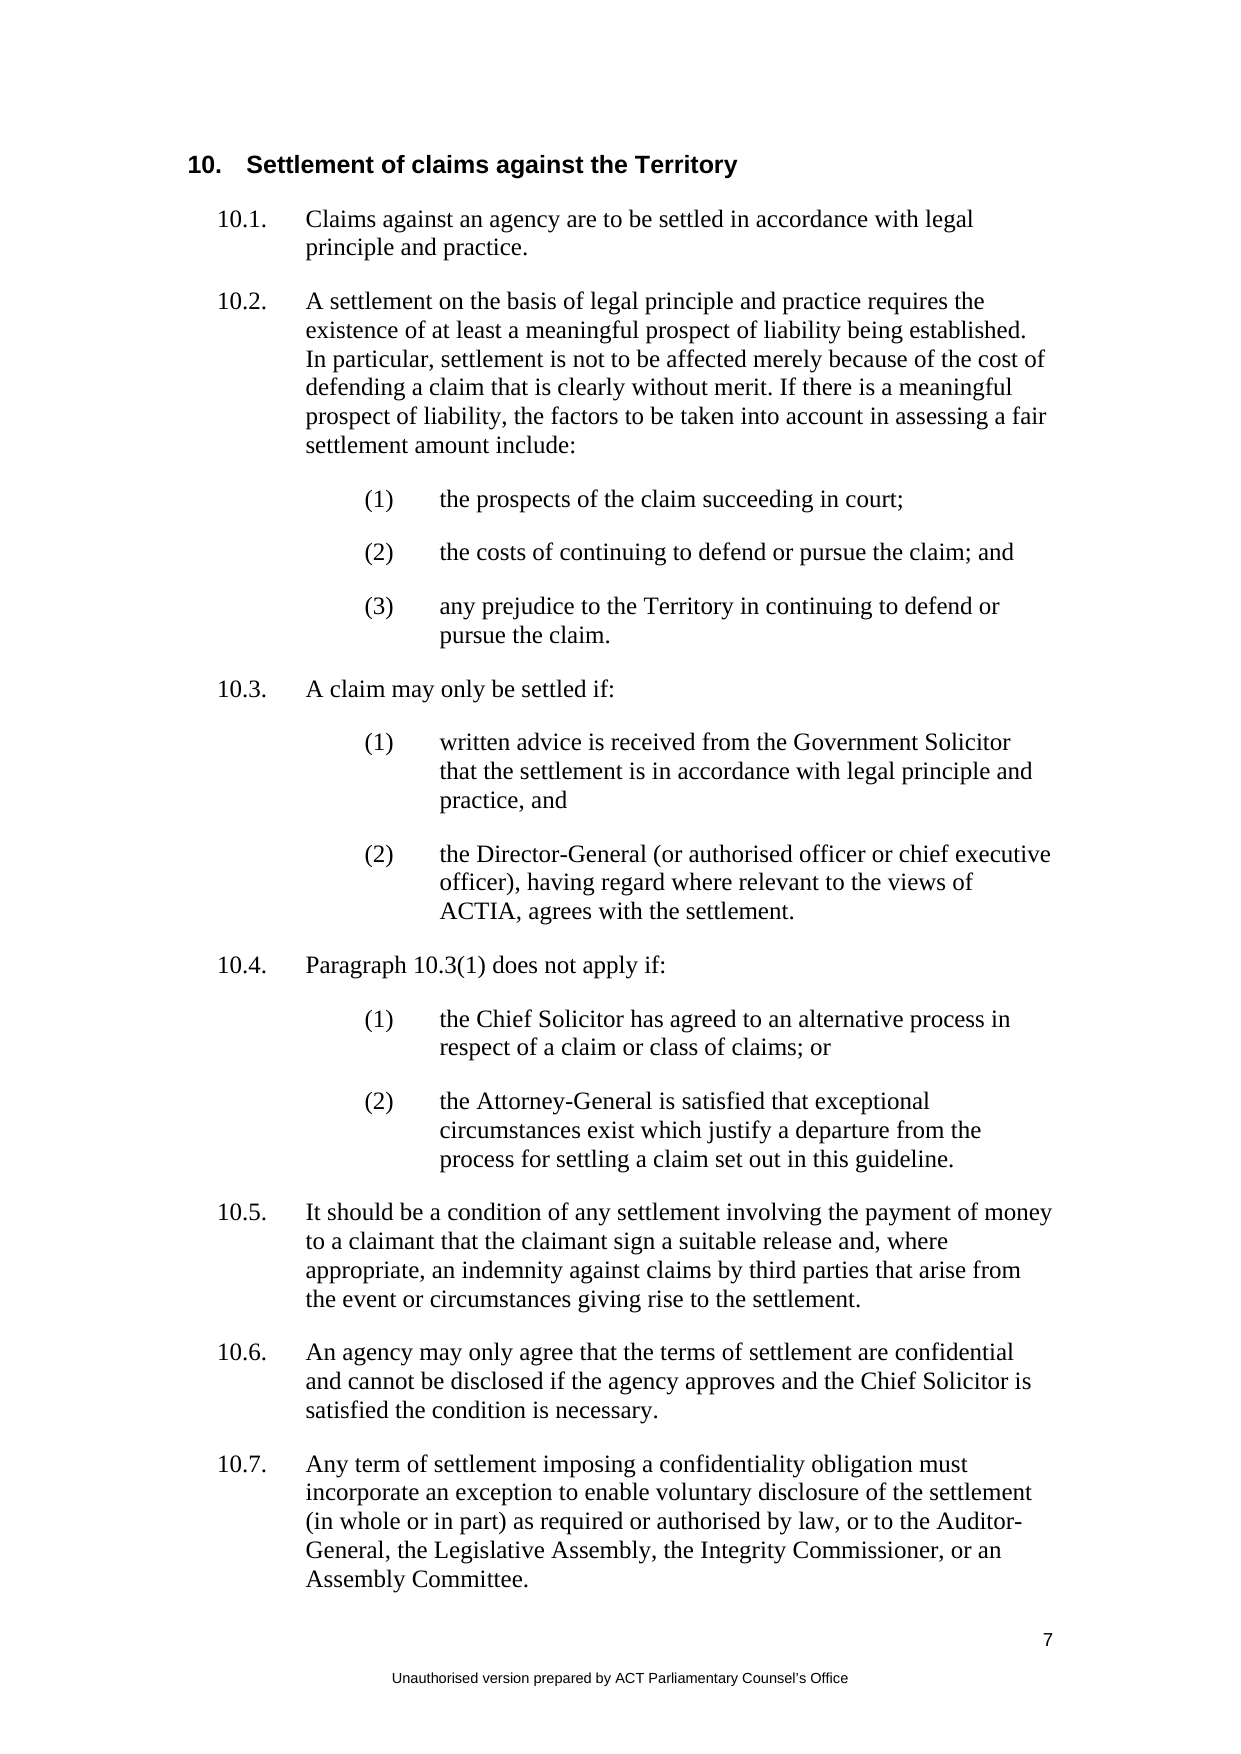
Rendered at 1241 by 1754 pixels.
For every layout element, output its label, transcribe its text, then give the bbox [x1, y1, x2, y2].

list the prospects of the claim succeeding in court; [364, 484, 1053, 512]
list It should be a condition of any settlement involving the payment of money to a claimant that the claimant sign a suitable release and, where appropriate, an indemnity against claims by third parties that arise from the event or circumstances giving rise to the settlement. [217, 1197, 1053, 1312]
list the Director-General (or authorised officer or chief executive officer), having regard where relevant to the views of ACTIA, agrees with the settlement. [364, 839, 1053, 925]
list the Attorney-General is satisfied that exceptional circumstances exist which justify a departure from the process for settling a claim set out in this guideline. [364, 1086, 1053, 1172]
list any prejudice to the Territory in continuing to defend or pursue the claim. [364, 591, 1053, 649]
list written advice is received from the Government Solicitor that the settlement is in accordance with legal principle and practice, and [364, 727, 1053, 814]
list Claims against an agency are to be settled in accordance with legal principle and practice. [217, 204, 1053, 261]
list the Chief Solicitor has agreed to an alternative process in respect of a claim or class of claims; or [364, 1004, 1053, 1061]
list A claim may only be settled if: [217, 674, 1053, 702]
list the costs of continuing to defend or pursue the claim; and [364, 537, 1053, 566]
list An agency may only agree that the terms of settlement are confidential and cannot be disclosed if the agency approves and the Chief Solicitor is satisfied the condition is necessary. [217, 1337, 1053, 1424]
list Settlement of claims against the Territory [187, 150, 1053, 179]
list A settlement on the basis of legal principle and practice requires the existence of at least a meaningful prospect of liability being established. In particular, settlement is not to be affected merely because of the cost of defending a claim that is clearly without merit. If there is a meaningful prospect of liability, the factors to be taken into account in assessing a fair settlement amount include: [217, 286, 1053, 459]
list Paragraph 10.3(1) does not apply if: [217, 950, 1053, 979]
list Any term of settlement imposing a confidentiality obligation must incorporate an exception to enable voluntary disclosure of the settlement (in whole or in part) as required or authorised by law, or to the Auditor-General, the Legislative Assembly, the Integrity Commissioner, or an Assembly Committee. [217, 1449, 1053, 1592]
